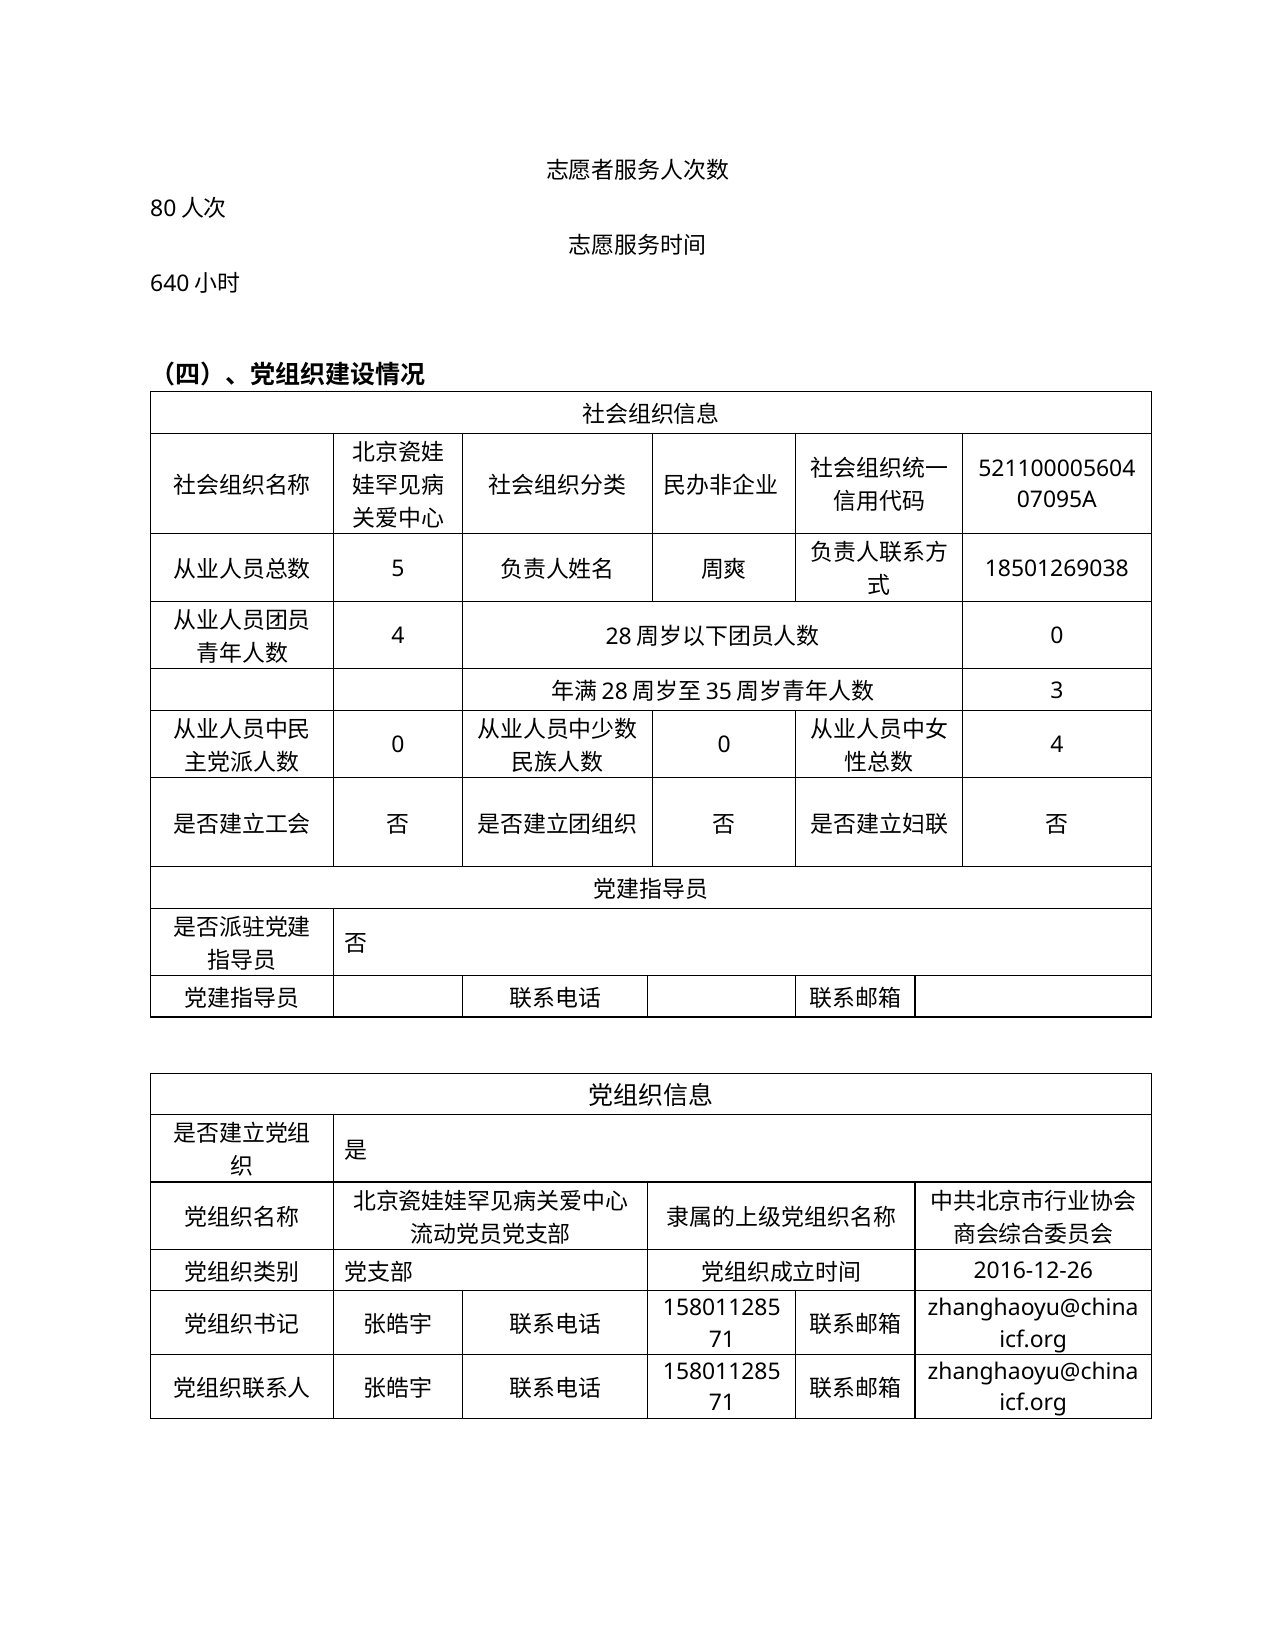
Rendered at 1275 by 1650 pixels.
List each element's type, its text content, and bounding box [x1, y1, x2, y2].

table_cell 4 [334, 602, 462, 668]
table_cell zhanghaoyu@chinaicf.org [916, 1355, 1151, 1417]
table_cell 北京瓷娃娃罕见病关爱中心流动党员党支部 [334, 1183, 647, 1249]
table_cell 社会组织统一信用代码 [796, 434, 962, 533]
table_cell 是否建立团组织 [463, 778, 652, 866]
table_cell 15801128571 [648, 1355, 795, 1417]
table_cell 否 [963, 778, 1151, 866]
table_cell 党组织联系人 [151, 1355, 333, 1417]
table_cell 社会组织分类 [463, 434, 652, 533]
table_cell 党组织名称 [151, 1183, 333, 1249]
table_cell 是否建立妇联 [796, 778, 962, 866]
table_cell 周爽 [653, 534, 795, 601]
table_cell 中共北京市行业协会商会综合委员会 [916, 1183, 1151, 1249]
table_cell 52110000560407095A [963, 434, 1151, 533]
table_cell 党建指导员 [151, 867, 1151, 908]
table_cell [334, 669, 462, 709]
table_cell 18501269038 [963, 534, 1151, 601]
table_cell 0 [334, 711, 462, 777]
table_cell 28周岁以下团员人数 [463, 602, 962, 668]
table_cell 联系电话 [463, 976, 647, 1016]
table_cell 从业人员团员青年人数 [151, 602, 333, 668]
table_cell 党组织成立时间 [648, 1250, 914, 1290]
table_cell 是否建立党组织 [151, 1115, 333, 1181]
table_cell 联系邮箱 [796, 1355, 914, 1417]
table_cell 0 [653, 711, 795, 777]
table_cell 联系电话 [463, 1355, 647, 1417]
table_cell 党组织类别 [151, 1250, 333, 1290]
table_cell 从业人员总数 [151, 534, 333, 601]
table_cell 民办非企业 [653, 434, 795, 533]
table_cell 否 [334, 909, 1151, 975]
table_cell [916, 976, 1151, 1016]
table_cell [151, 669, 333, 709]
table_cell zhanghaoyu@chinaicf.org [916, 1291, 1151, 1354]
table_cell 从业人员中民主党派人数 [151, 711, 333, 777]
table_cell 党支部 [334, 1250, 647, 1290]
table_cell 否 [653, 778, 795, 866]
table_cell 是否建立工会 [151, 778, 333, 866]
table_cell 北京瓷娃娃罕见病关爱中心 [334, 434, 462, 533]
table_cell 社会组织名称 [151, 434, 333, 533]
table_cell 年满28周岁至35周岁青年人数 [463, 669, 962, 709]
table_cell 5 [334, 534, 462, 601]
table_cell 隶属的上级党组织名称 [648, 1183, 914, 1249]
table_cell 张皓宇 [334, 1291, 462, 1354]
table_cell 负责人姓名 [463, 534, 652, 601]
table_header 党组织信息 [151, 1074, 1151, 1114]
table_cell 从业人员中女性总数 [796, 711, 962, 777]
table_cell 15801128571 [648, 1291, 795, 1354]
table_cell 2016-12-26 [916, 1250, 1151, 1290]
table_cell 0 [963, 602, 1151, 668]
table_cell 否 [334, 778, 462, 866]
table_cell 负责人联系方式 [796, 534, 962, 601]
table_cell 是否派驻党建指导员 [151, 909, 333, 975]
table_cell 联系电话 [463, 1291, 647, 1354]
table_cell 联系邮箱 [796, 1291, 914, 1354]
table_cell 是 [334, 1115, 1151, 1181]
table_header 社会组织信息 [151, 392, 1151, 432]
table_cell [648, 976, 795, 1016]
table_cell 4 [963, 711, 1151, 777]
table_cell 3 [963, 669, 1151, 709]
table_cell 从业人员中少数民族人数 [463, 711, 652, 777]
table_cell 党建指导员 [151, 976, 333, 1016]
table_cell 张皓宇 [334, 1355, 462, 1417]
table_cell 联系邮箱 [796, 976, 914, 1016]
text （四）、党组织建设情况 [150, 355, 1125, 391]
table_cell [334, 976, 462, 1016]
table_cell 党组织书记 [151, 1291, 333, 1354]
